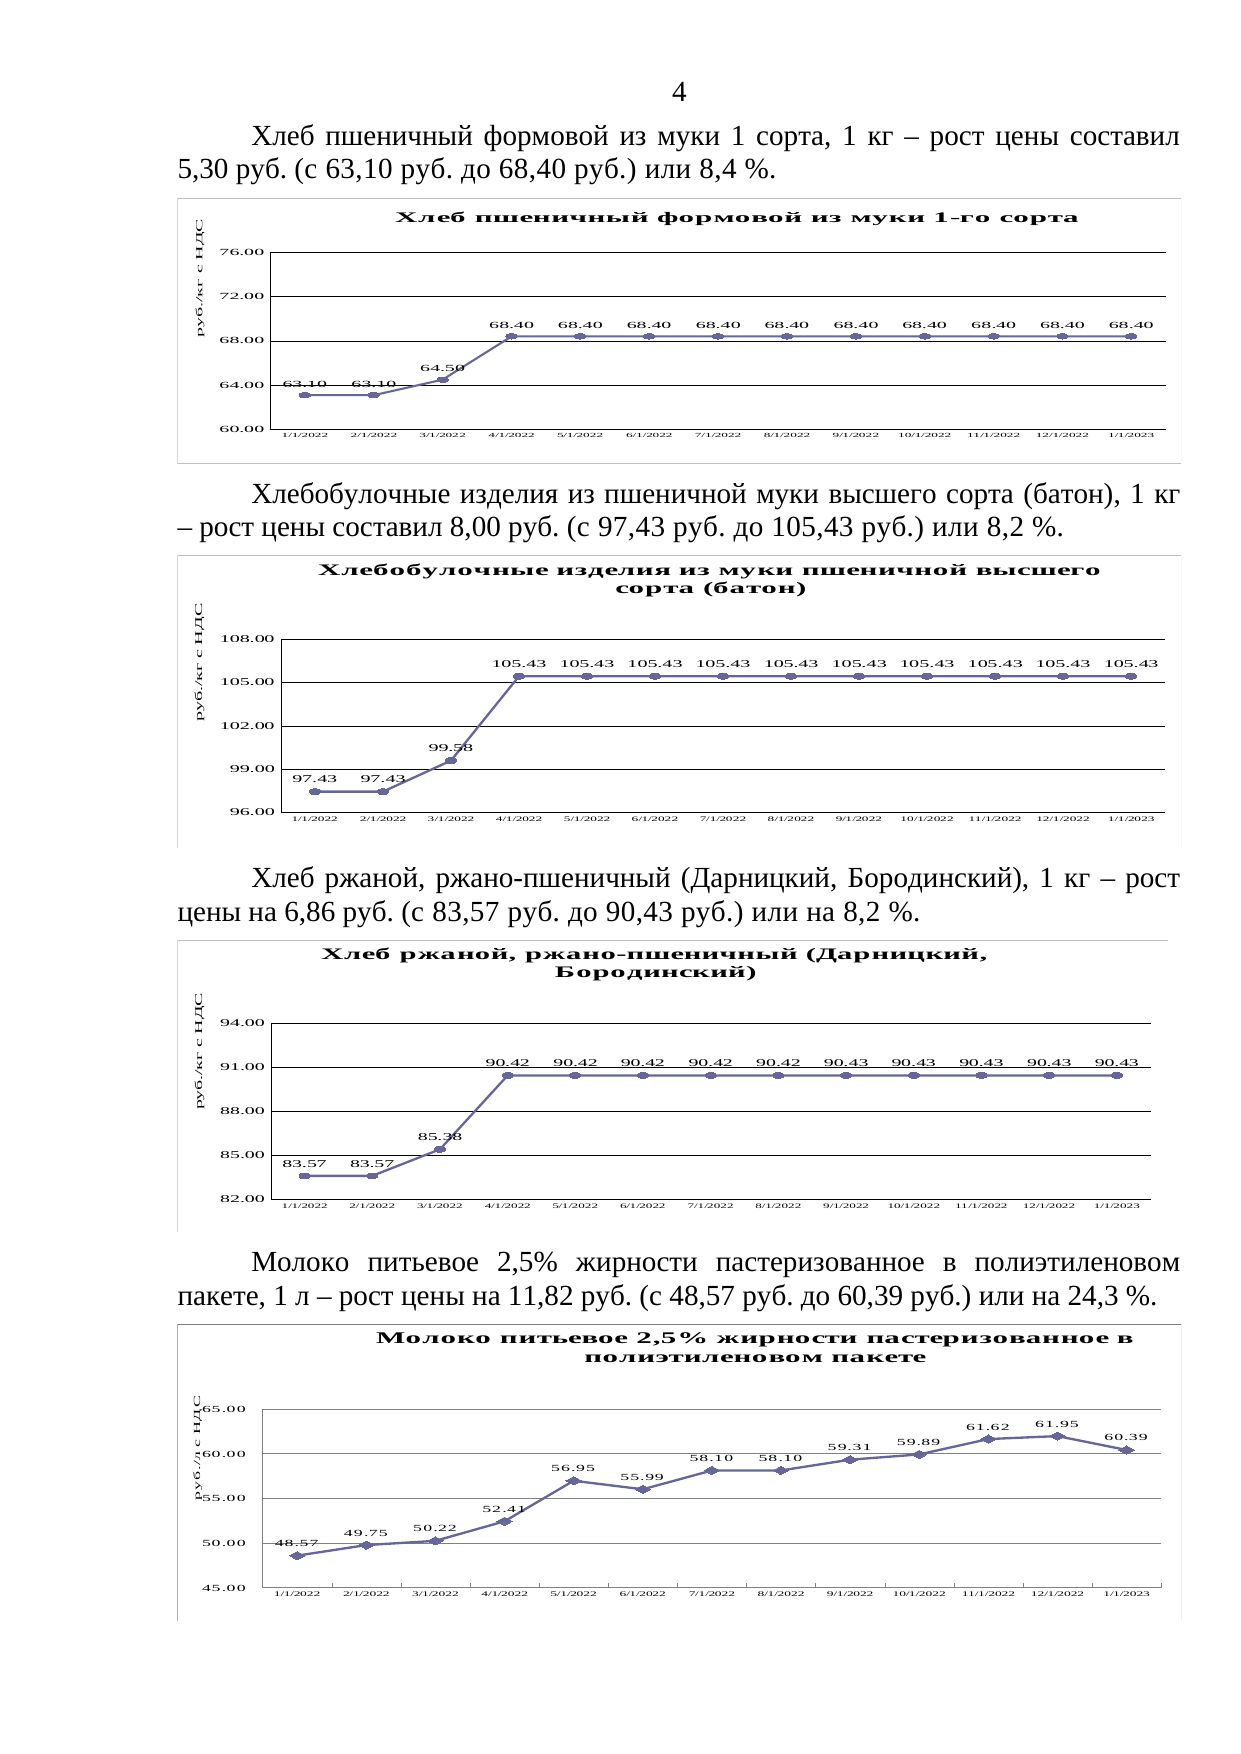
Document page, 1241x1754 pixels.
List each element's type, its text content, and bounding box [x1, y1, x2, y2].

text Молоко питьевое 2,5% жирности пастеризованное в полиэтиленовом пакете, 1 л – рост цены на 11,82 руб. (с 48,57 руб. до 60,39 руб.) или на 24,3 %. [177, 1244, 1181, 1311]
text Хлеб пшеничный формовой из муки 1 сорта, 1 кг – рост цены составил 5,30 руб. (с 63,10 руб. до 68,40 руб.) или 8,4 %. [177, 118, 1181, 185]
text Хлебобулочные изделия из пшеничной муки высшего сорта (батон), 1 кг – рост цены составил 8,00 руб. (с 97,43 руб. до 105,43 руб.) или 8,2 %. [177, 476, 1181, 543]
text Хлеб ржаной, ржано-пшеничный (Дарницкий, Бородинский), 1 кг – рост цены на 6,86 руб. (с 83,57 руб. до 90,43 руб.) или на 8,2 %. [177, 860, 1181, 927]
